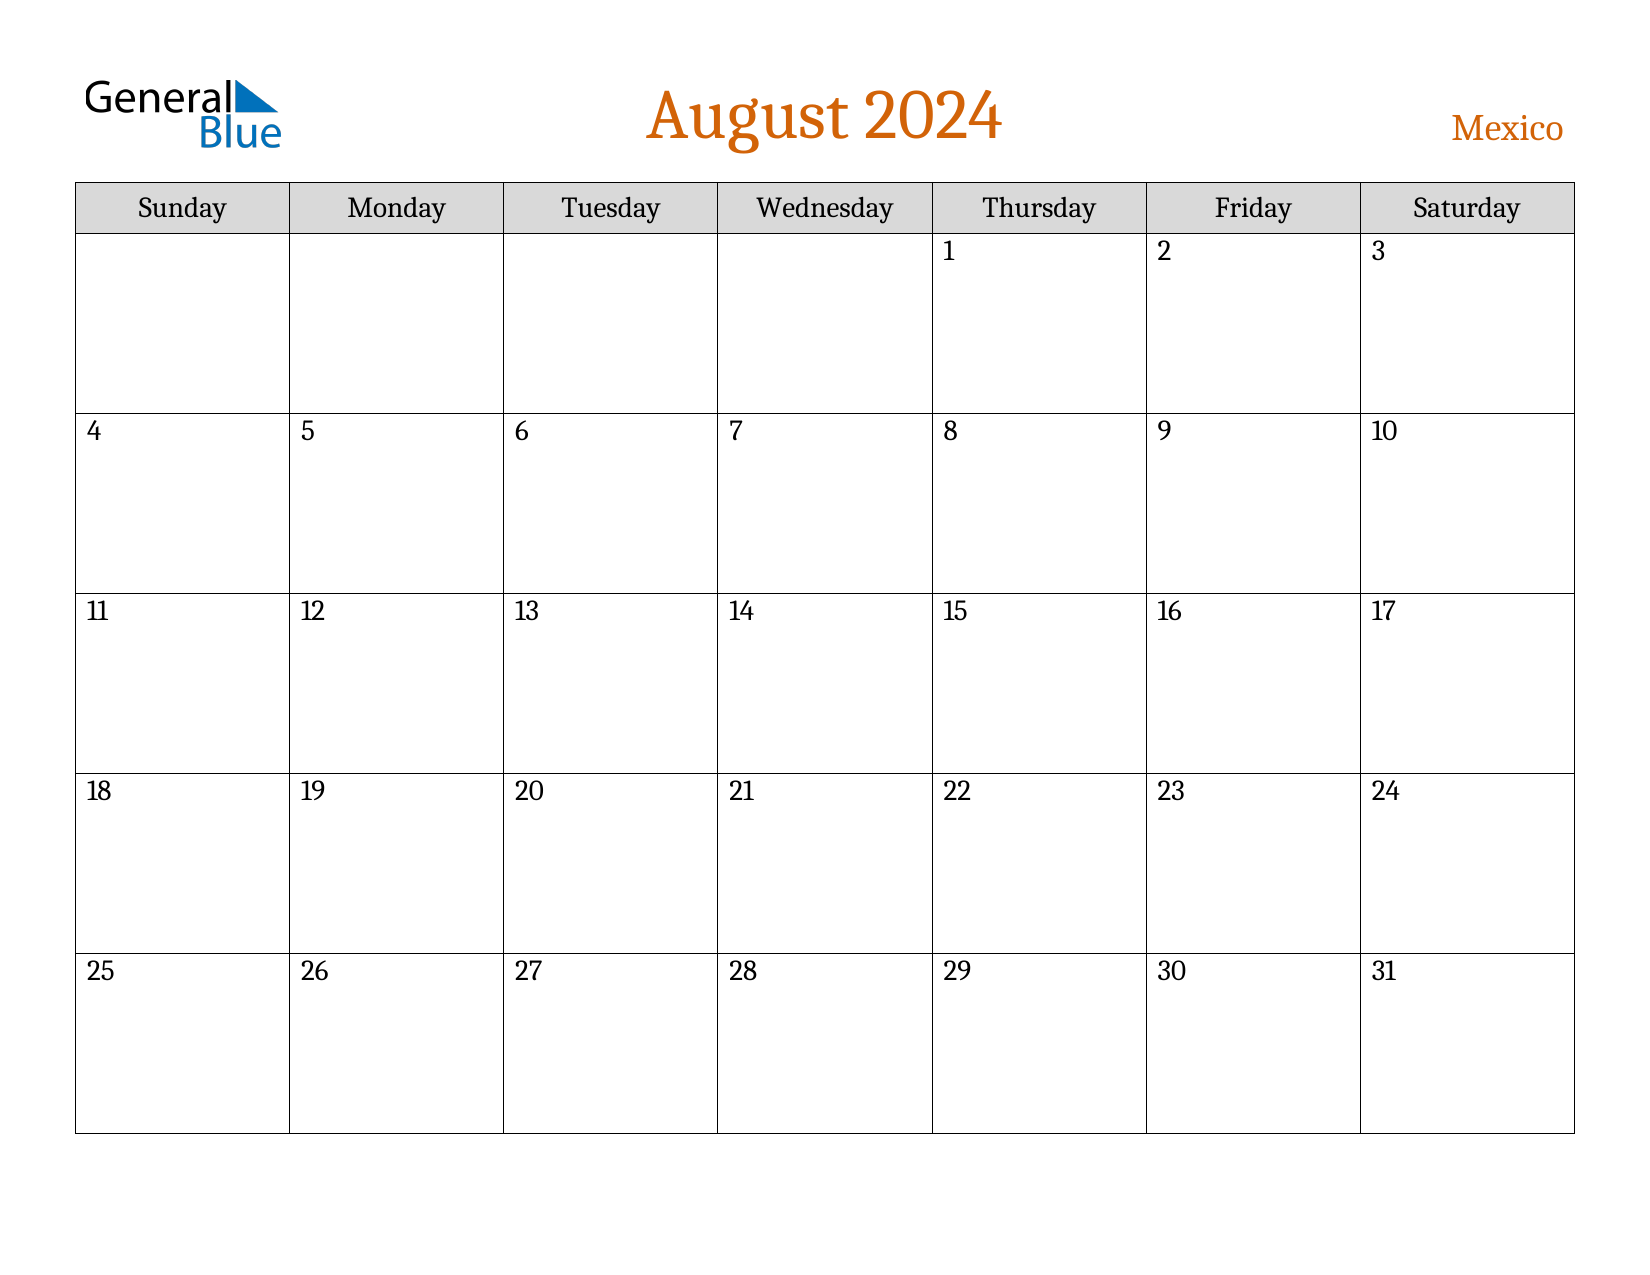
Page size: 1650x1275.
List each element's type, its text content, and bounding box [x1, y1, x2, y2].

table_cell 21 [718, 774, 932, 810]
table_cell 29 [933, 954, 1146, 990]
table_cell 19 [290, 774, 503, 810]
table_cell [504, 270, 717, 413]
table_cell [504, 630, 717, 773]
table_cell [1147, 450, 1360, 593]
table_cell 10 [1361, 414, 1574, 450]
picture [86, 80, 281, 148]
table_cell [76, 450, 289, 593]
table_cell [290, 234, 503, 270]
table_cell [1147, 990, 1360, 1133]
table_cell 4 [76, 414, 289, 450]
table_cell 6 [504, 414, 717, 450]
table_cell 25 [76, 954, 289, 990]
table_cell 17 [1361, 594, 1574, 630]
table_cell 14 [718, 594, 932, 630]
table_cell Thursday [933, 183, 1146, 233]
table_header August 2024 [504, 75, 1146, 182]
table_cell 15 [933, 594, 1146, 630]
table_cell [718, 450, 932, 593]
table_cell 30 [1147, 954, 1360, 990]
table_cell 24 [1361, 774, 1574, 810]
table_cell [1147, 270, 1360, 413]
table_cell Monday [290, 183, 503, 233]
table_cell [1361, 270, 1574, 413]
table_cell [933, 450, 1146, 593]
table_cell [718, 810, 932, 953]
table_cell 8 [933, 414, 1146, 450]
table_cell 28 [718, 954, 932, 990]
table_cell [933, 990, 1146, 1133]
table_cell 31 [1361, 954, 1574, 990]
table_cell Wednesday [718, 183, 932, 233]
table_cell 7 [718, 414, 932, 450]
table_cell [504, 990, 717, 1133]
table_cell [76, 990, 289, 1133]
table_cell 22 [933, 774, 1146, 810]
table_cell [504, 810, 717, 953]
table_cell 26 [290, 954, 503, 990]
table_cell [290, 990, 503, 1133]
table_cell 2 [1147, 234, 1360, 270]
table_cell 9 [1147, 414, 1360, 450]
table_cell [1361, 450, 1574, 593]
table_header Mexico [1146, 75, 1574, 182]
table_cell 20 [504, 774, 717, 810]
table_cell 27 [504, 954, 717, 990]
table_cell [1361, 810, 1574, 953]
table_cell [718, 630, 932, 773]
table_cell [504, 450, 717, 593]
table_cell Sunday [76, 183, 289, 233]
table_cell [933, 810, 1146, 953]
table_cell [290, 450, 503, 593]
table_cell 1 [933, 234, 1146, 270]
table_cell [1147, 630, 1360, 773]
table_cell 13 [504, 594, 717, 630]
table_cell [1147, 810, 1360, 953]
table_cell [76, 234, 289, 270]
table_cell Saturday [1361, 183, 1574, 233]
table_cell [718, 234, 932, 270]
table_cell [1361, 990, 1574, 1133]
table_cell 16 [1147, 594, 1360, 630]
table_cell Friday [1147, 183, 1360, 233]
table_cell [290, 630, 503, 773]
table_cell 18 [76, 774, 289, 810]
table_cell [933, 270, 1146, 413]
table_cell [933, 630, 1146, 773]
table_cell 5 [290, 414, 503, 450]
table_cell [76, 810, 289, 953]
table_cell [290, 810, 503, 953]
table_cell [76, 270, 289, 413]
table_cell Tuesday [504, 183, 717, 233]
table_header [76, 75, 503, 182]
table_cell 12 [290, 594, 503, 630]
table_cell [504, 234, 717, 270]
table_cell [718, 270, 932, 413]
table_cell [718, 990, 932, 1133]
table_cell 23 [1147, 774, 1360, 810]
table_cell [1361, 630, 1574, 773]
table_cell 3 [1361, 234, 1574, 270]
table_cell [290, 270, 503, 413]
table_cell [76, 630, 289, 773]
table_cell 11 [76, 594, 289, 630]
